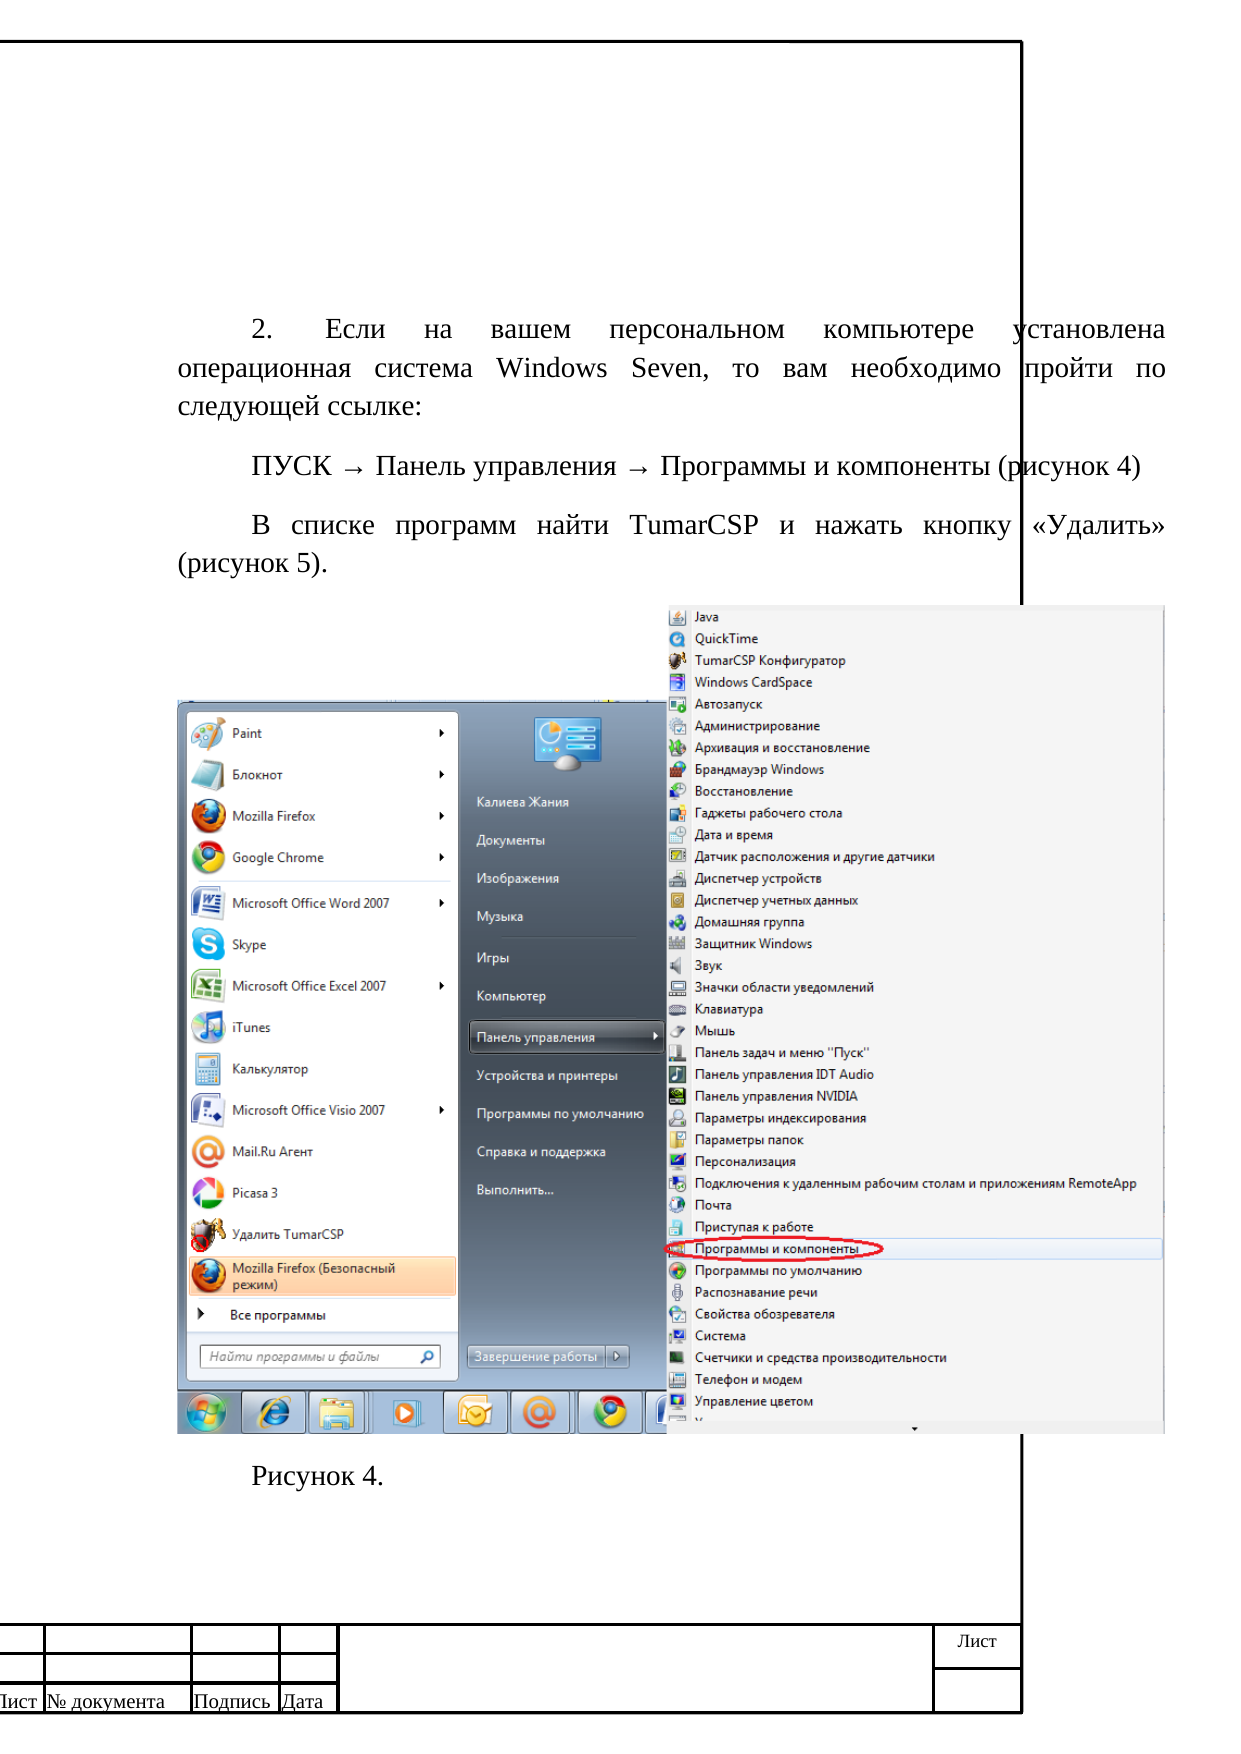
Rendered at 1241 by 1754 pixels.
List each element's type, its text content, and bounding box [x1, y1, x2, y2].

text В списке программ найти TumarCSP и нажать кнопку «Удалить» (рисунок 5). [177, 507, 1166, 579]
text ПУСК → Панель управления → Программы и компоненты (рисунок 4) [177, 448, 1166, 481]
text Рисунок 4. [177, 1458, 1166, 1492]
list Если на вашем персональном компьютере установлена операционная система Windows Seven, то вам необходимо пройти по следующей ссылке: [177, 311, 1166, 422]
picture [177, 605, 1165, 1434]
